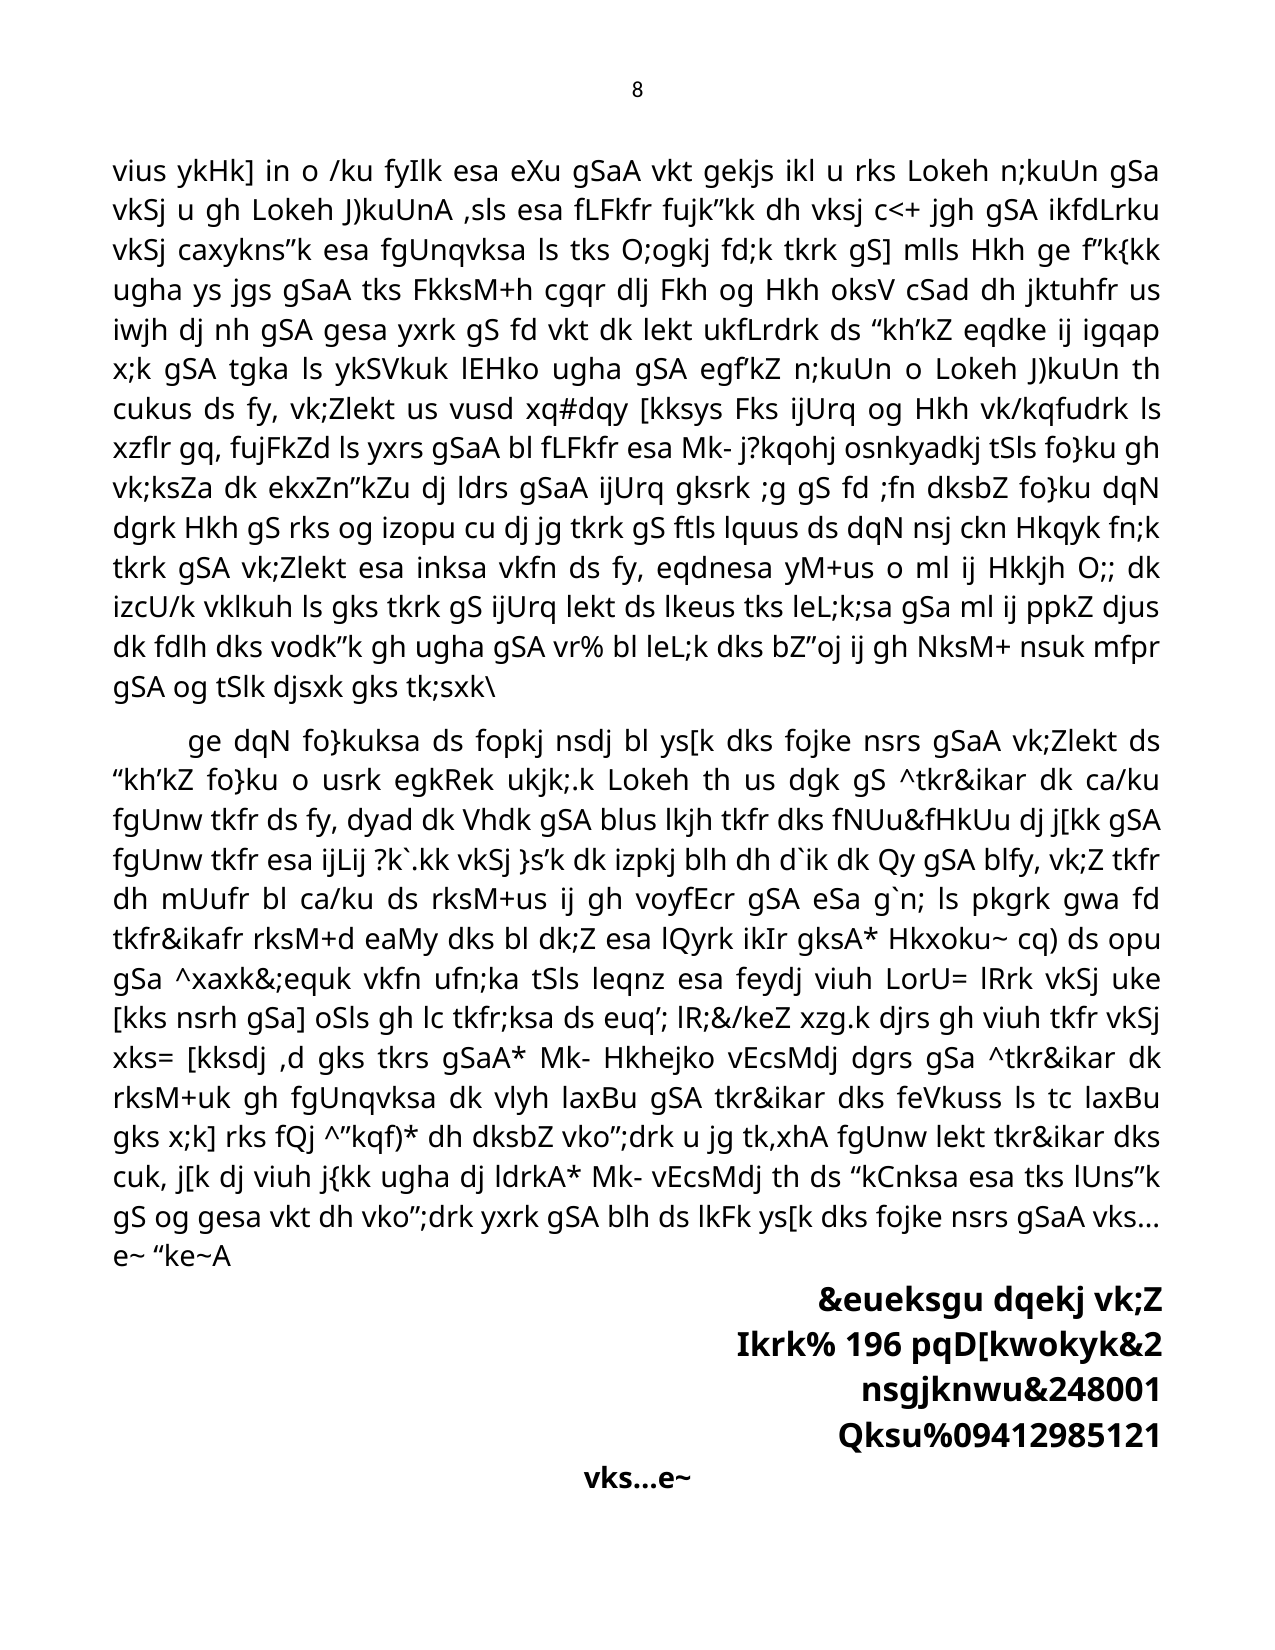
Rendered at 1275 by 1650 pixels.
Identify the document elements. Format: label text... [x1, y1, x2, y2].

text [112, 150, 1162, 706]
text ge dqN fo}kuksa ds fopkj nsdj bl ys[k dks fojke nsrs gSaA vk;Zlekt ds “kh’kZ fo}ku o usrk egkRek ukjk;.k Lokeh th us dgk gS ^tkr&ikar dk ca/ku fgUnw tkfr ds fy, dyad dk Vhdk gSA blus lkjh tkfr dks fNUu&fHkUu dj j[kk gSA fgUnw tkfr esa ijLij ?k`.kk vkSj }s’k dk izpkj blh dh d`ik dk Qy gSA blfy, vk;Z tkfr dh mUufr bl ca/ku ds rksM+us ij gh voyfEcr gSA eSa g`n; ls pkgrk gwa fd tkfr&ikafr rksM+d eaMy dks bl dk;Z esa lQyrk ikIr gksA* Hkxoku~ cq) ds opu gSa ^xaxk&;equk vkfn ufn;ka tSls leqnz esa feydj viuh LorU= lRrk vkSj uke [kks nsrh gSa] oSls gh lc tkfr;ksa ds euq’; lR;&/keZ xzg.k djrs gh viuh tkfr vkSj xks= [kksdj ,d gks tkrs gSaA* Mk- Hkhejko vEcsMdj dgrs gSa ^tkr&ikar dk rksM+uk gh fgUnqvksa dk vlyh laxBu gSA tkr&ikar dks feVkuss ls tc laxBu gks x;k] rks fQj ^”kqf)* dh dksbZ vko”;drk u jg tk,xhA fgUnw lekt tkr&ikar dks cuk, j[k dj viuh j{kk ugha dj ldrkA* Mk- vEcsMdj th ds “kCnksa esa tks lUns”k gS og gesa vkt dh vko”;drk yxrk gSA blh ds lkFk ys[k dks fojke nsrs gSaA vks…e~ “ke~A [112, 720, 1162, 1275]
text &eueksgu dqekj vk;Z [112, 1275, 1162, 1321]
text Ikrk% 196 pqD[kwokyk&2 [112, 1321, 1162, 1366]
text vks…e~ [112, 1457, 1162, 1497]
text nsgjknwu&248001 [112, 1366, 1162, 1412]
text Qksu%09412985121 [112, 1412, 1162, 1457]
